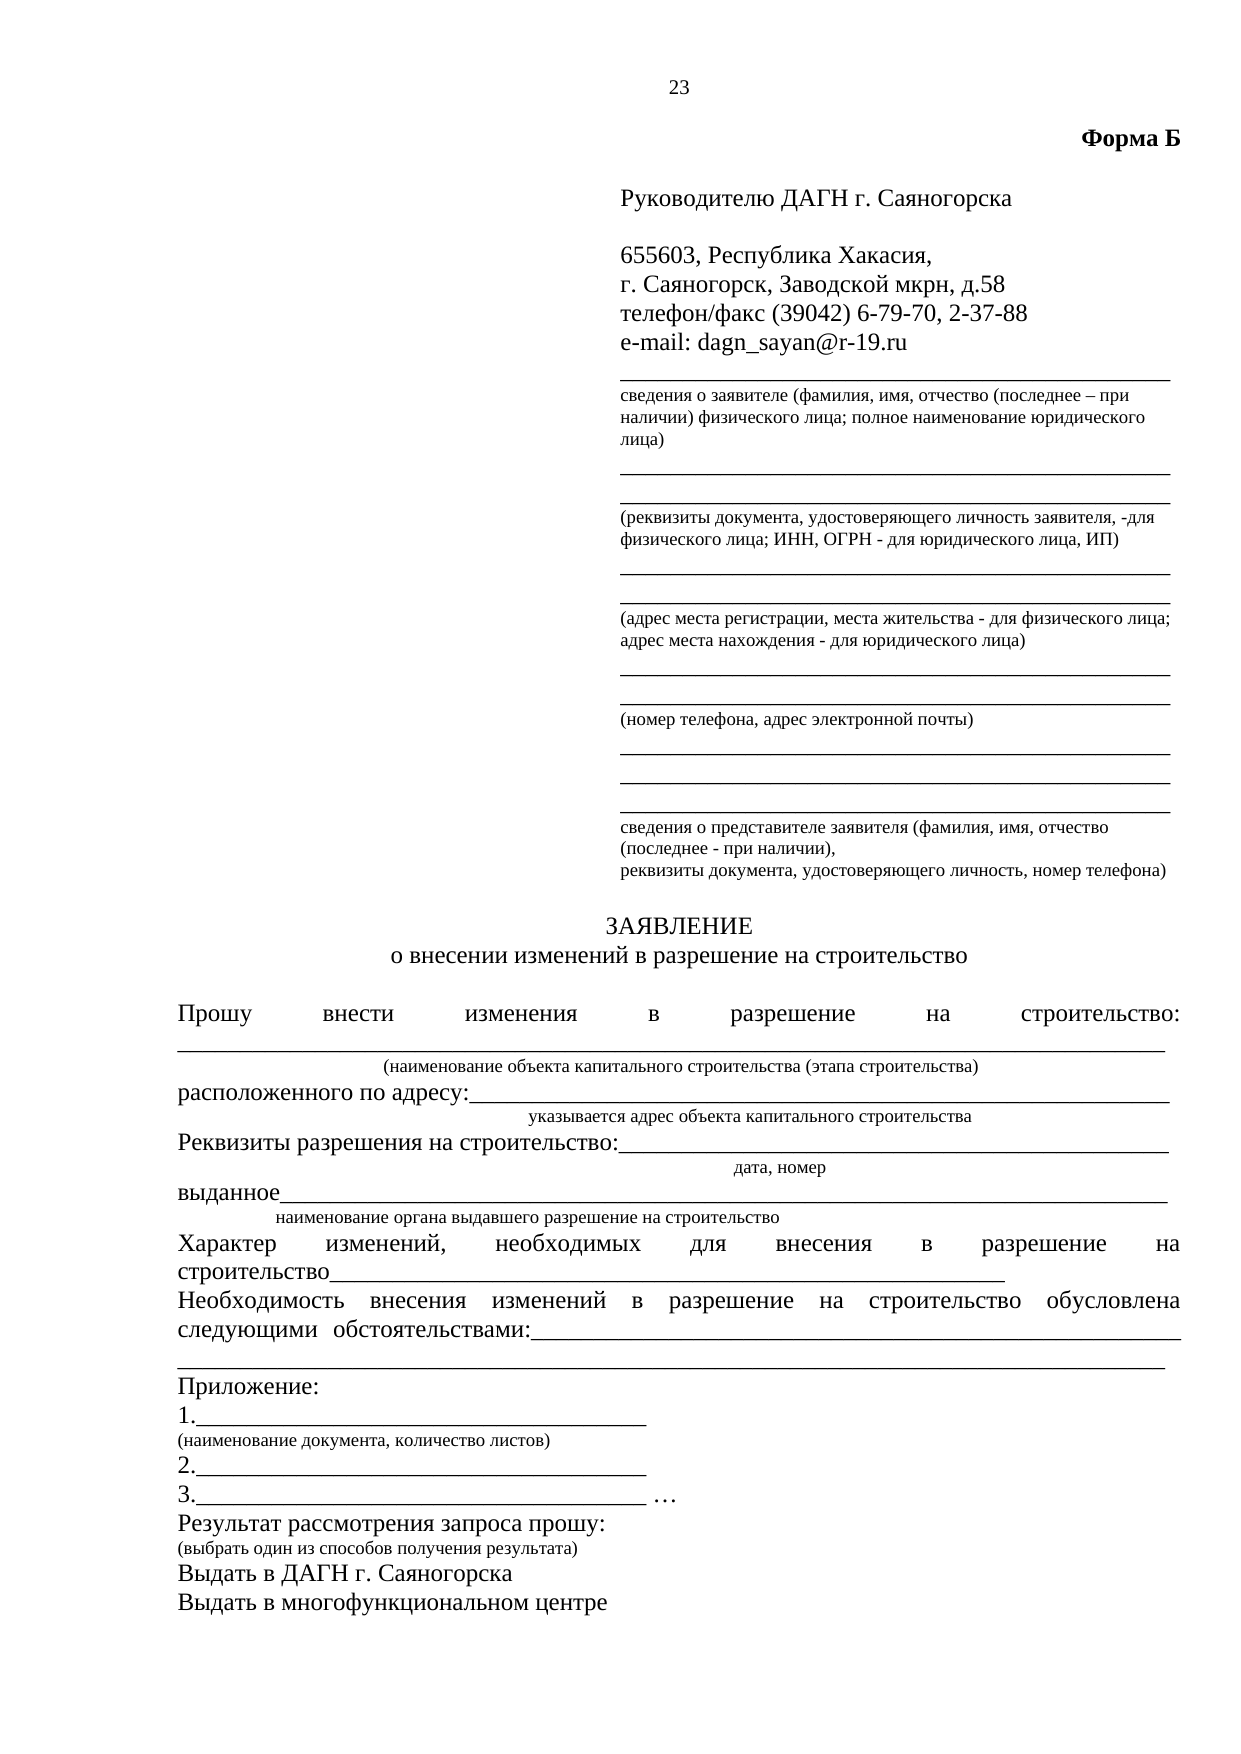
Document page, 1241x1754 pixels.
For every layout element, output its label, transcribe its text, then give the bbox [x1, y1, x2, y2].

text 2.____________________________________ [177, 1450, 1181, 1479]
text сведения о заявителе (фамилия, имя, отчество (последнее – при наличии) физического лица; полное наименование юридического лица) [620, 384, 1181, 449]
text Прошу внести изменения в разрешение на строительство: _______________________________________________________________________________ [177, 998, 1181, 1055]
text ____________________________________________ [620, 729, 1181, 758]
text реквизиты документа, удостоверяющего личность, номер телефона) [620, 859, 1181, 880]
text (выбрать один из способов получения результата) [177, 1537, 1181, 1558]
text e-mail: dagn_sayan@r-19.ru ____________________________________________ [620, 327, 1181, 384]
text ____________________________________________ [620, 679, 1181, 708]
text ____________________________________________ [620, 478, 1181, 506]
text Форма Б [177, 123, 1181, 152]
text Необходимость внесения изменений в разрешение на строительство обусловлена следующими обстоятельствами:____________________________________________________ _______________________________________________________________________________ [177, 1285, 1181, 1371]
text Результат рассмотрения запроса прошу: [177, 1508, 1181, 1537]
text ____________________________________________ [620, 578, 1181, 607]
text (наименование документа, количество листов) [177, 1429, 1181, 1450]
text выданное_______________________________________________________________________ [177, 1177, 1181, 1206]
text ____________________________________________ [620, 650, 1181, 679]
text Руководителю ДАГН г. Саяногорска [620, 183, 1166, 212]
text дата, номер [177, 1156, 1181, 1177]
text о внесении изменений в разрешение на строительство [177, 940, 1181, 969]
text Выдать в многофункциональном центре [177, 1587, 1181, 1616]
text 1.____________________________________ [177, 1400, 1181, 1429]
text (наименование объекта капитального строительства (этапа строительства) [177, 1055, 1181, 1077]
text Выдать в ДАГН г. Саяногорска [177, 1558, 1181, 1587]
text ____________________________________________ [620, 758, 1181, 787]
text Характер изменений, необходимых для внесения в разрешение на строительство______________________________________________________ [177, 1228, 1181, 1285]
text сведения о представителе заявителя (фамилия, имя, отчество (последнее - при наличии), [620, 816, 1181, 859]
text расположенного по адресу:________________________________________________________ [177, 1077, 1181, 1105]
text ____________________________________________ [620, 449, 1181, 478]
text 655603, Республика Хакасия, [620, 241, 1166, 269]
text г. Саяногорск, Заводской мкрн, д.58 [620, 269, 1166, 298]
text (реквизиты документа, удостоверяющего личность заявителя, -для физического лица; ИНН, ОГРН - для юридического лица, ИП) [620, 506, 1181, 549]
text ____________________________________________ [620, 787, 1181, 816]
text ЗАЯВЛЕНИЕ [177, 911, 1181, 940]
text (адрес места регистрации, места жительства - для физического лица; адрес места нахождения - для юридического лица) [620, 607, 1181, 650]
text указывается адрес объекта капитального строительства [177, 1105, 1181, 1127]
text телефон/факс (39042) 6-79-70, 2-37-88 [620, 298, 1166, 327]
text Приложение: [177, 1371, 1181, 1400]
text наименование органа выдавшего разрешение на строительство [177, 1206, 1181, 1228]
text Реквизиты разрешения на строительство:____________________________________________ [177, 1127, 1181, 1156]
text ____________________________________________ [620, 549, 1181, 578]
text 3.____________________________________ … [177, 1479, 1181, 1508]
text (номер телефона, адрес электронной почты) [620, 708, 1181, 729]
